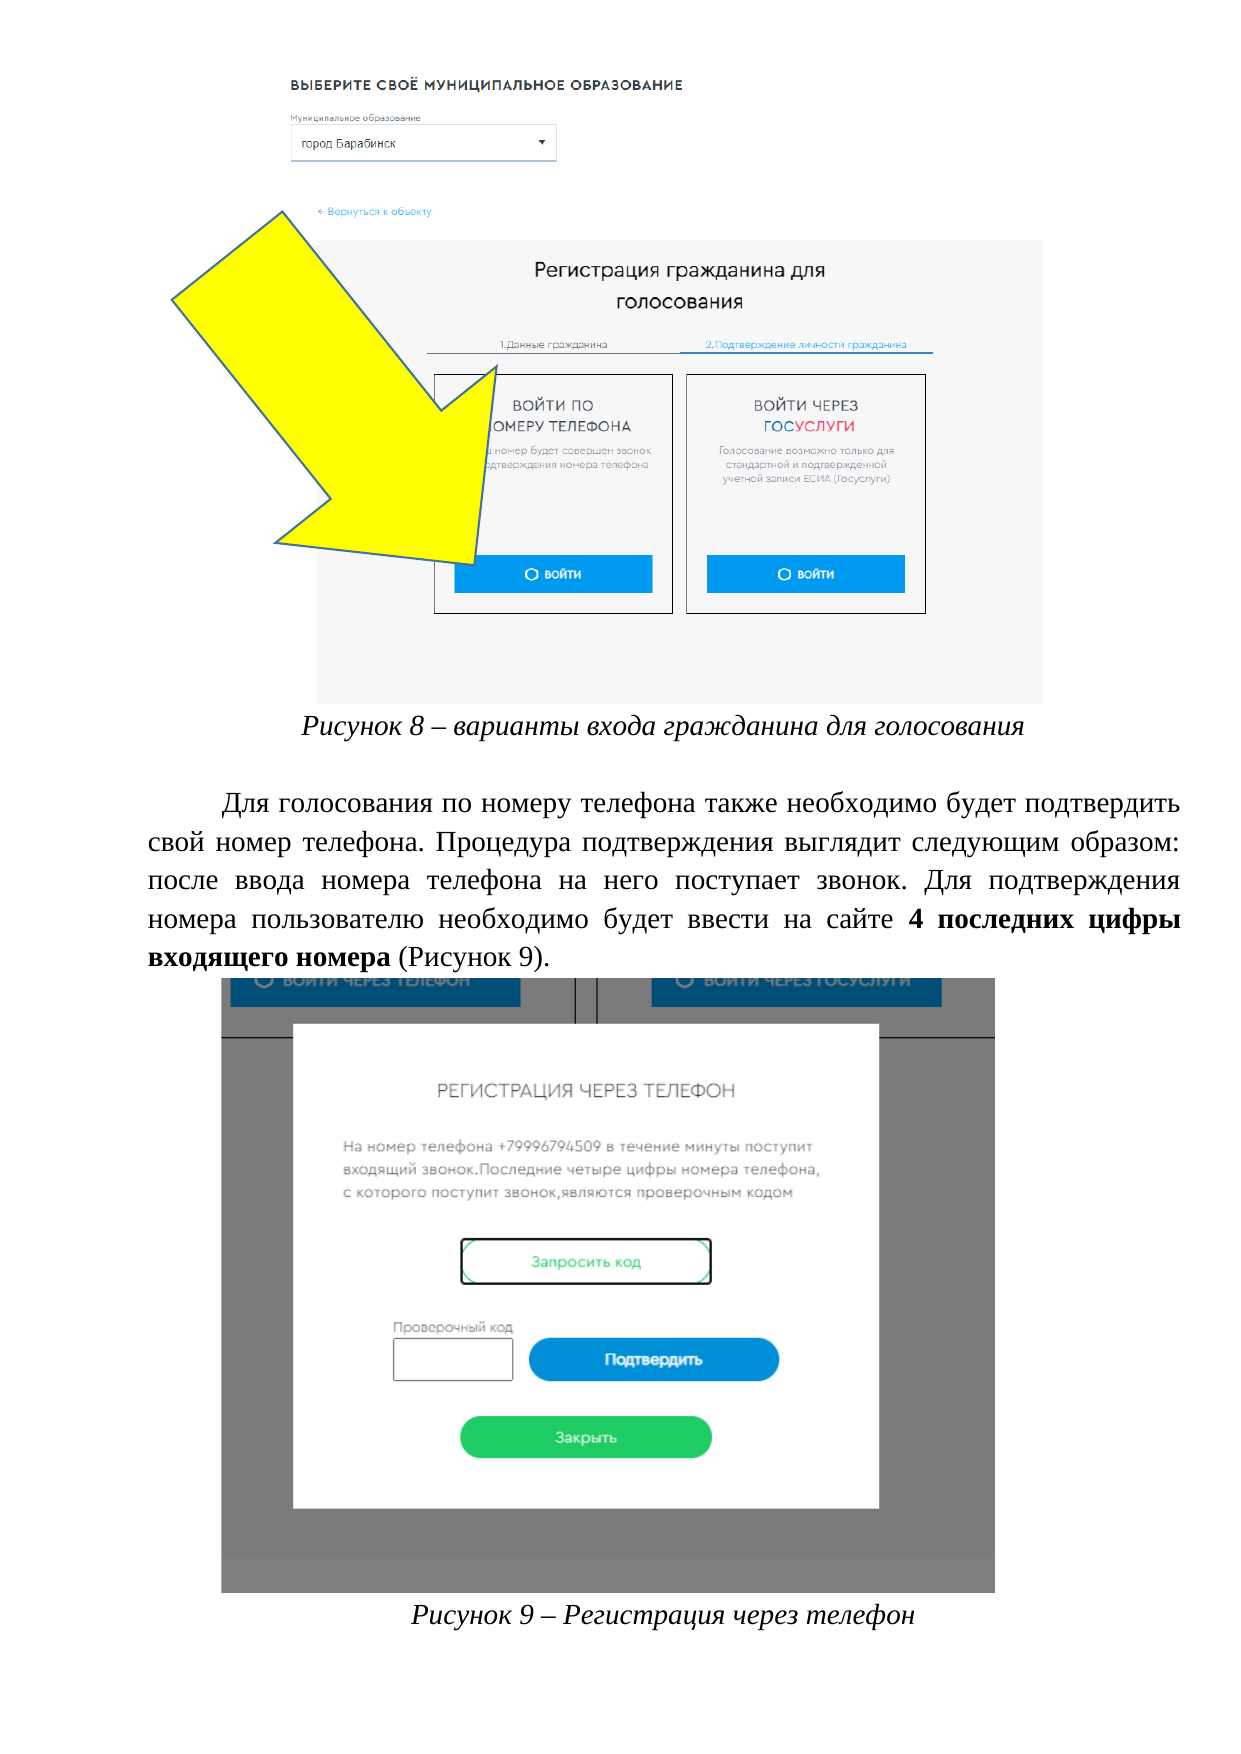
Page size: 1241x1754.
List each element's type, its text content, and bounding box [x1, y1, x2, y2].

text Для голосования по номеру телефона также необходимо будет подтвердить свой номер телефона. Процедура подтверждения выглядит следующим образом: после ввода номера телефона на него поступает звонок. Для подтверждения номера пользователю необходимо будет ввести на сайте 4 последних цифры входящего номера (Рисунок 9). [148, 785, 1181, 973]
text Рисунок 9 – Регистрация через телефон [148, 1597, 1181, 1631]
text Рисунок 8 – варианты входа гражданина для голосования [148, 708, 1181, 742]
picture [272, 429, 328, 543]
picture [272, 73, 1057, 704]
picture [221, 978, 995, 1593]
